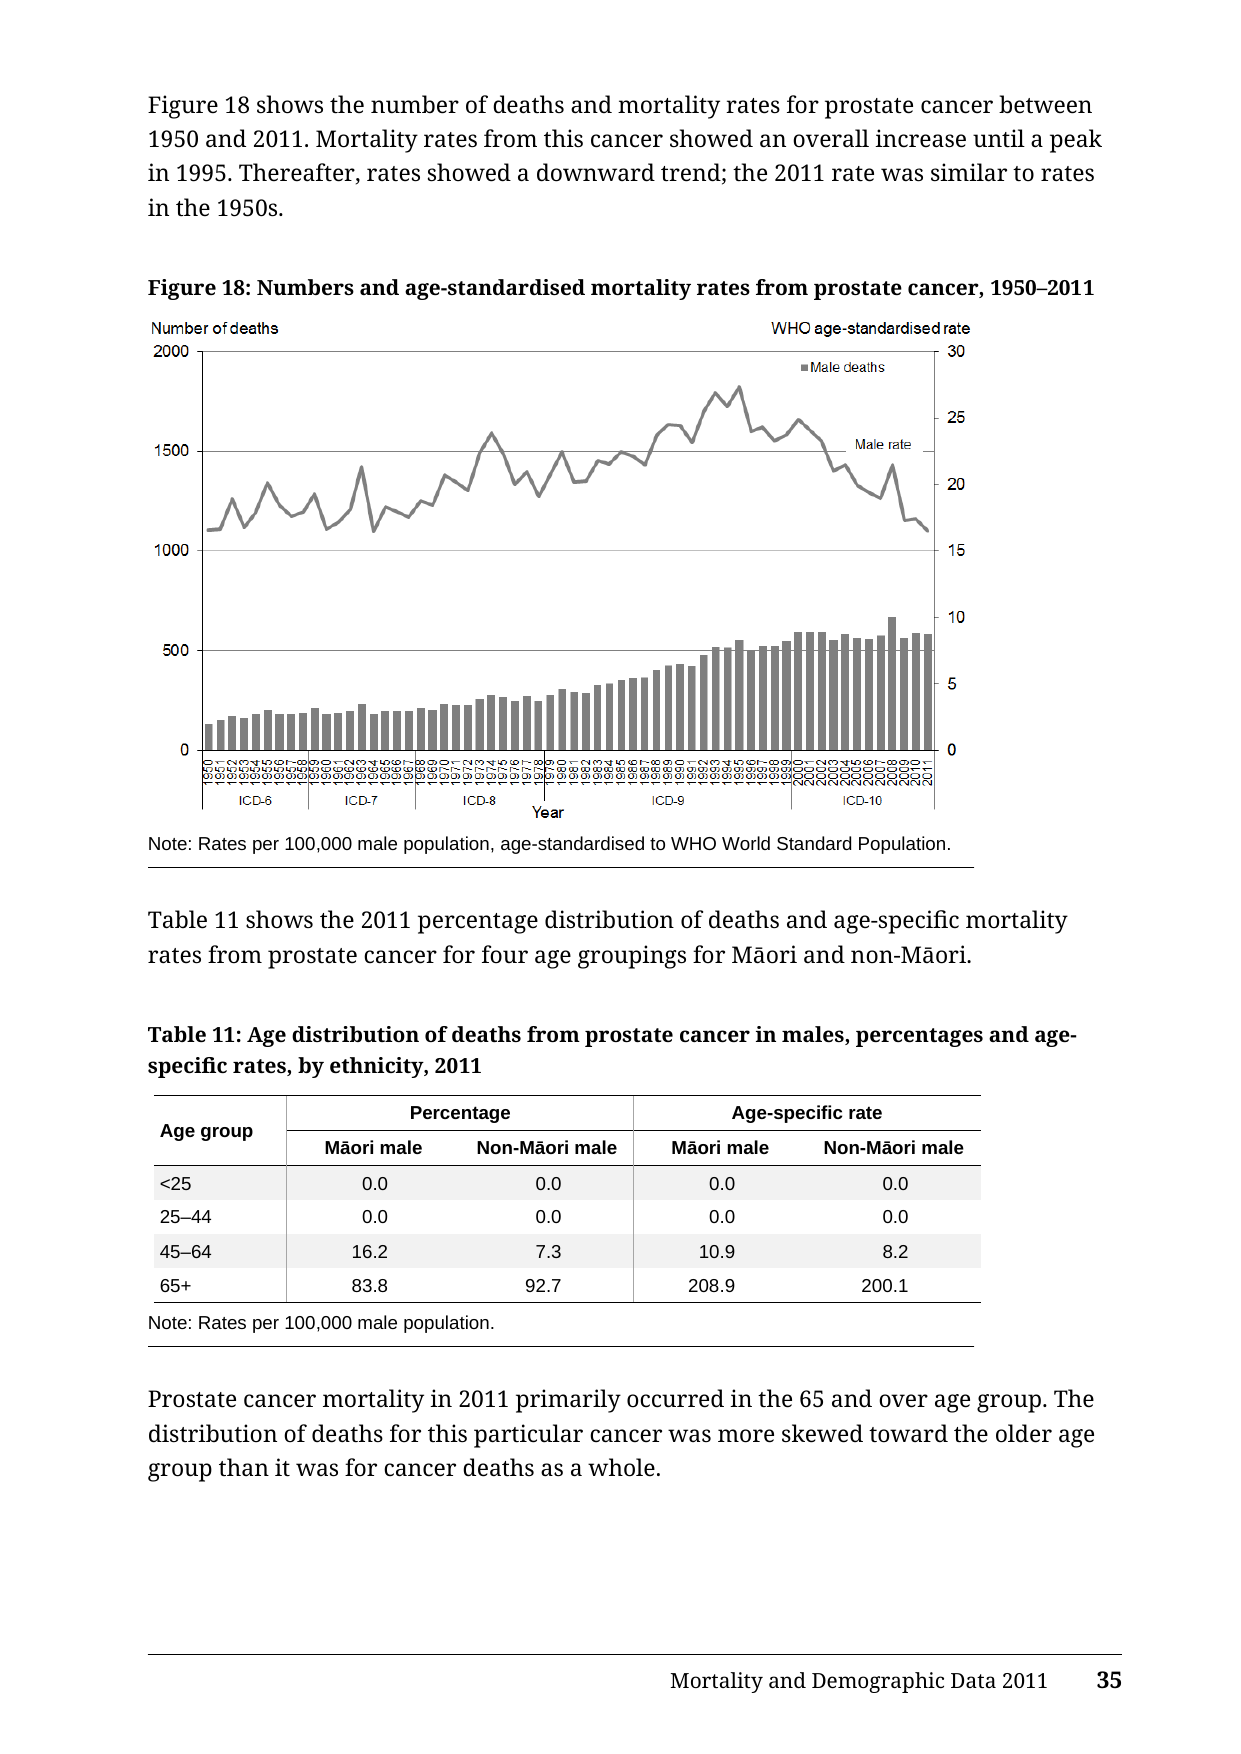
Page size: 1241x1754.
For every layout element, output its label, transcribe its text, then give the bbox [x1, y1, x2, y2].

text Figure 18: Numbers and age-standardised mortality rates from prostate cancer, 1950–2011 [148, 273, 1122, 301]
table_cell 0.0 [634, 1166, 807, 1200]
table_cell 0.0 [807, 1166, 981, 1200]
table_cell 0.0 [807, 1200, 981, 1234]
text Table 11 shows the 2011 percentage distribution of deaths and age-specific mortality rates from prostate cancer for four age groupings for Māori and non-Māori. [148, 904, 1122, 970]
table_cell 25–44 [154, 1200, 286, 1234]
table_cell 83.8 [287, 1268, 460, 1302]
picture [147, 316, 976, 822]
table_cell 10.9 [634, 1234, 807, 1268]
table_cell 8.2 [807, 1234, 981, 1268]
text Table 11: Age distribution of deaths from prostate cancer in males, percentages and age-specific rates, by ethnicity, 2011 [148, 1020, 1122, 1079]
table_cell 200.1 [807, 1268, 981, 1302]
table_header Age-specific rate [634, 1096, 981, 1130]
table_cell 16.2 [287, 1234, 460, 1268]
table_cell 0.0 [634, 1200, 807, 1234]
table_cell 45–64 [154, 1234, 286, 1268]
text Note: Rates per 100,000 male population. [148, 1312, 974, 1346]
table_cell 0.0 [460, 1166, 633, 1200]
table_cell 0.0 [460, 1200, 633, 1234]
table_cell 0.0 [287, 1200, 460, 1234]
table_cell 92.7 [460, 1268, 633, 1302]
table_cell 65+ [154, 1268, 286, 1302]
table_cell Non-Māori male [460, 1131, 633, 1165]
table_cell 208.9 [634, 1268, 807, 1302]
text Figure 18 shows the number of deaths and mortality rates for prostate cancer between 1950 and 2011. Mortality rates from this cancer showed an overall increase until a peak in 1995. Thereafter, rates showed a downward trend; the 2011 rate was similar to rates in the 1950s. [148, 89, 1122, 223]
table_header Age group [154, 1096, 286, 1165]
table_cell Non-Māori male [807, 1131, 981, 1165]
table_cell 7.3 [460, 1234, 633, 1268]
table_header Percentage [287, 1096, 633, 1130]
text Note: Rates per 100,000 male population, age-standardised to WHO World Standard Population. [148, 833, 974, 867]
table_cell Māori male [287, 1131, 460, 1165]
text Prostate cancer mortality in 2011 primarily occurred in the 65 and over age group. The distribution of deaths for this particular cancer was more skewed toward the older age group than it was for cancer deaths as a whole. [148, 1383, 1122, 1483]
table_cell 0.0 [287, 1166, 460, 1200]
table_cell <25 [154, 1166, 286, 1200]
table_cell Māori male [634, 1131, 807, 1165]
